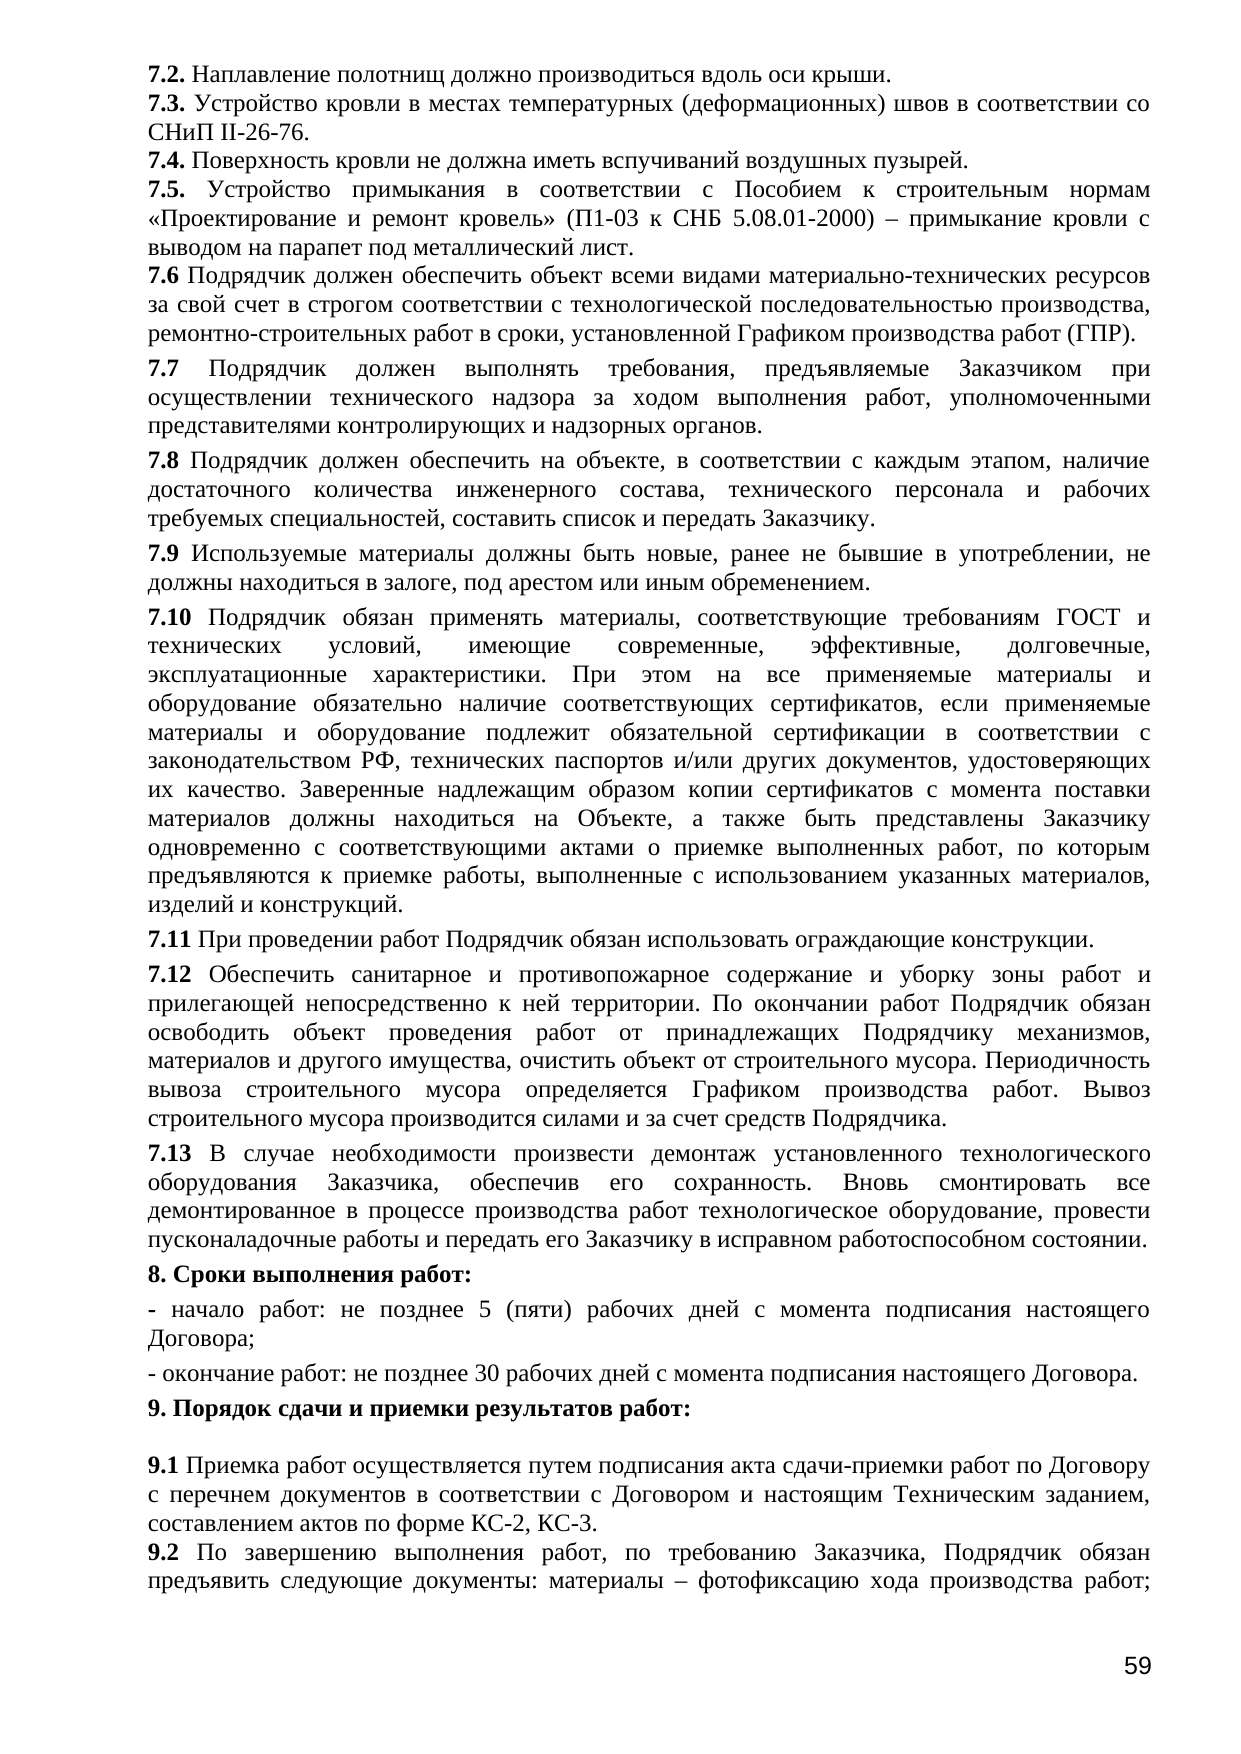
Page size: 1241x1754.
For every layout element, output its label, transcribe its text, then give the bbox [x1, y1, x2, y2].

text 7.13 В случае необходимости произвести демонтаж установленного технологического оборудования Заказчика, обеспечив его сохранность. Вновь смонтировать все демонтированное в процессе производства работ технологическое оборудование, провести пусконаладочные работы и передать его Заказчику в исправном работоспособном состоянии. [148, 1138, 1152, 1253]
text 7.4. Поверхность кровли не должна иметь вспучиваний воздушных пузырей. [148, 145, 1152, 174]
text 7.5. Устройство примыкания в соответствии с Пособием к строительным нормам «Проектирование и ремонт кровель» (П1-03 к СНБ 5.08.01-2000) – примыкание кровли с выводом на парапет под металлический лист. [148, 174, 1152, 260]
text 7.10 Подрядчик обязан применять материалы, соответствующие требованиям ГОСТ и технических условий, имеющие современные, эффективные, долговечные, эксплуатационные характеристики. При этом на все применяемые материалы и оборудование обязательно наличие соответствующих сертификатов, если применяемые материалы и оборудование подлежит обязательной сертификации в соответствии с законодательством РФ, технических паспортов и/или других документов, удостоверяющих их качество. Заверенные надлежащим образом копии сертификатов с момента поставки материалов должны находиться на Объекте, а также быть представлены Заказчику одновременно с соответствующими актами о приемке выполненных работ, по которым предъявляются к приемке работы, выполненные с использованием указанных материалов, изделий и конструкций. [148, 602, 1152, 918]
text - окончание работ: не позднее 30 рабочих дней с момента подписания настоящего Договора. [148, 1358, 1152, 1387]
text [148, 1537, 1152, 1594]
text - начало работ: не позднее 5 (пяти) рабочих дней с момента подписания настоящего Договора; [148, 1294, 1152, 1352]
text 7.7 Подрядчик должен выполнять требования, предъявляемые Заказчиком при осуществлении технического надзора за ходом выполнения работ, уполномоченными представителями контролирующих и надзорных органов. [148, 353, 1152, 439]
text 9. Порядок сдачи и приемки результатов работ: [148, 1393, 1152, 1422]
text 8. Сроки выполнения работ: [148, 1259, 1152, 1288]
text 7.11 При проведении работ Подрядчик обязан использовать ограждающие конструкции. [148, 924, 1152, 953]
text 7.9 Используемые материалы должны быть новые, ранее не бывшие в употреблении, не должны находиться в залоге, под арестом или иным обременением. [148, 538, 1152, 595]
text 9.1 Приемка работ осуществляется путем подписания акта сдачи-приемки работ по Договору с перечнем документов в соответствии с Договором и настоящим Техническим заданием, составлением актов по форме КС-2, КС-3. [148, 1450, 1152, 1537]
text 7.6 Подрядчик должен обеспечить объект всеми видами материально-технических ресурсов за свой счет в строгом соответствии с технологической последовательностью производства, ремонтно-строительных работ в сроки, установленной Графиком производства работ (ГПР). [148, 260, 1152, 347]
text 7.2. Наплавление полотнищ должно производиться вдоль оси крыши. [148, 59, 1152, 88]
text 7.3. Устройство кровли в местах температурных (деформационных) швов в соответствии со СНиП II-26-76. [148, 88, 1152, 145]
text 7.12 Обеспечить санитарное и противопожарное содержание и уборку зоны работ и прилегающей непосредственно к ней территории. По окончании работ Подрядчик обязан освободить объект проведения работ от принадлежащих Подрядчику механизмов, материалов и другого имущества, очистить объект от строительного мусора. Периодичность вывоза строительного мусора определяется Графиком производства работ. Вывоз строительного мусора производится силами и за счет средств Подрядчика. [148, 959, 1152, 1132]
text 7.8 Подрядчик должен обеспечить на объекте, в соответствии с каждым этапом, наличие достаточного количества инженерного состава, технического персонала и рабочих требуемых специальностей, составить список и передать Заказчику. [148, 445, 1152, 532]
